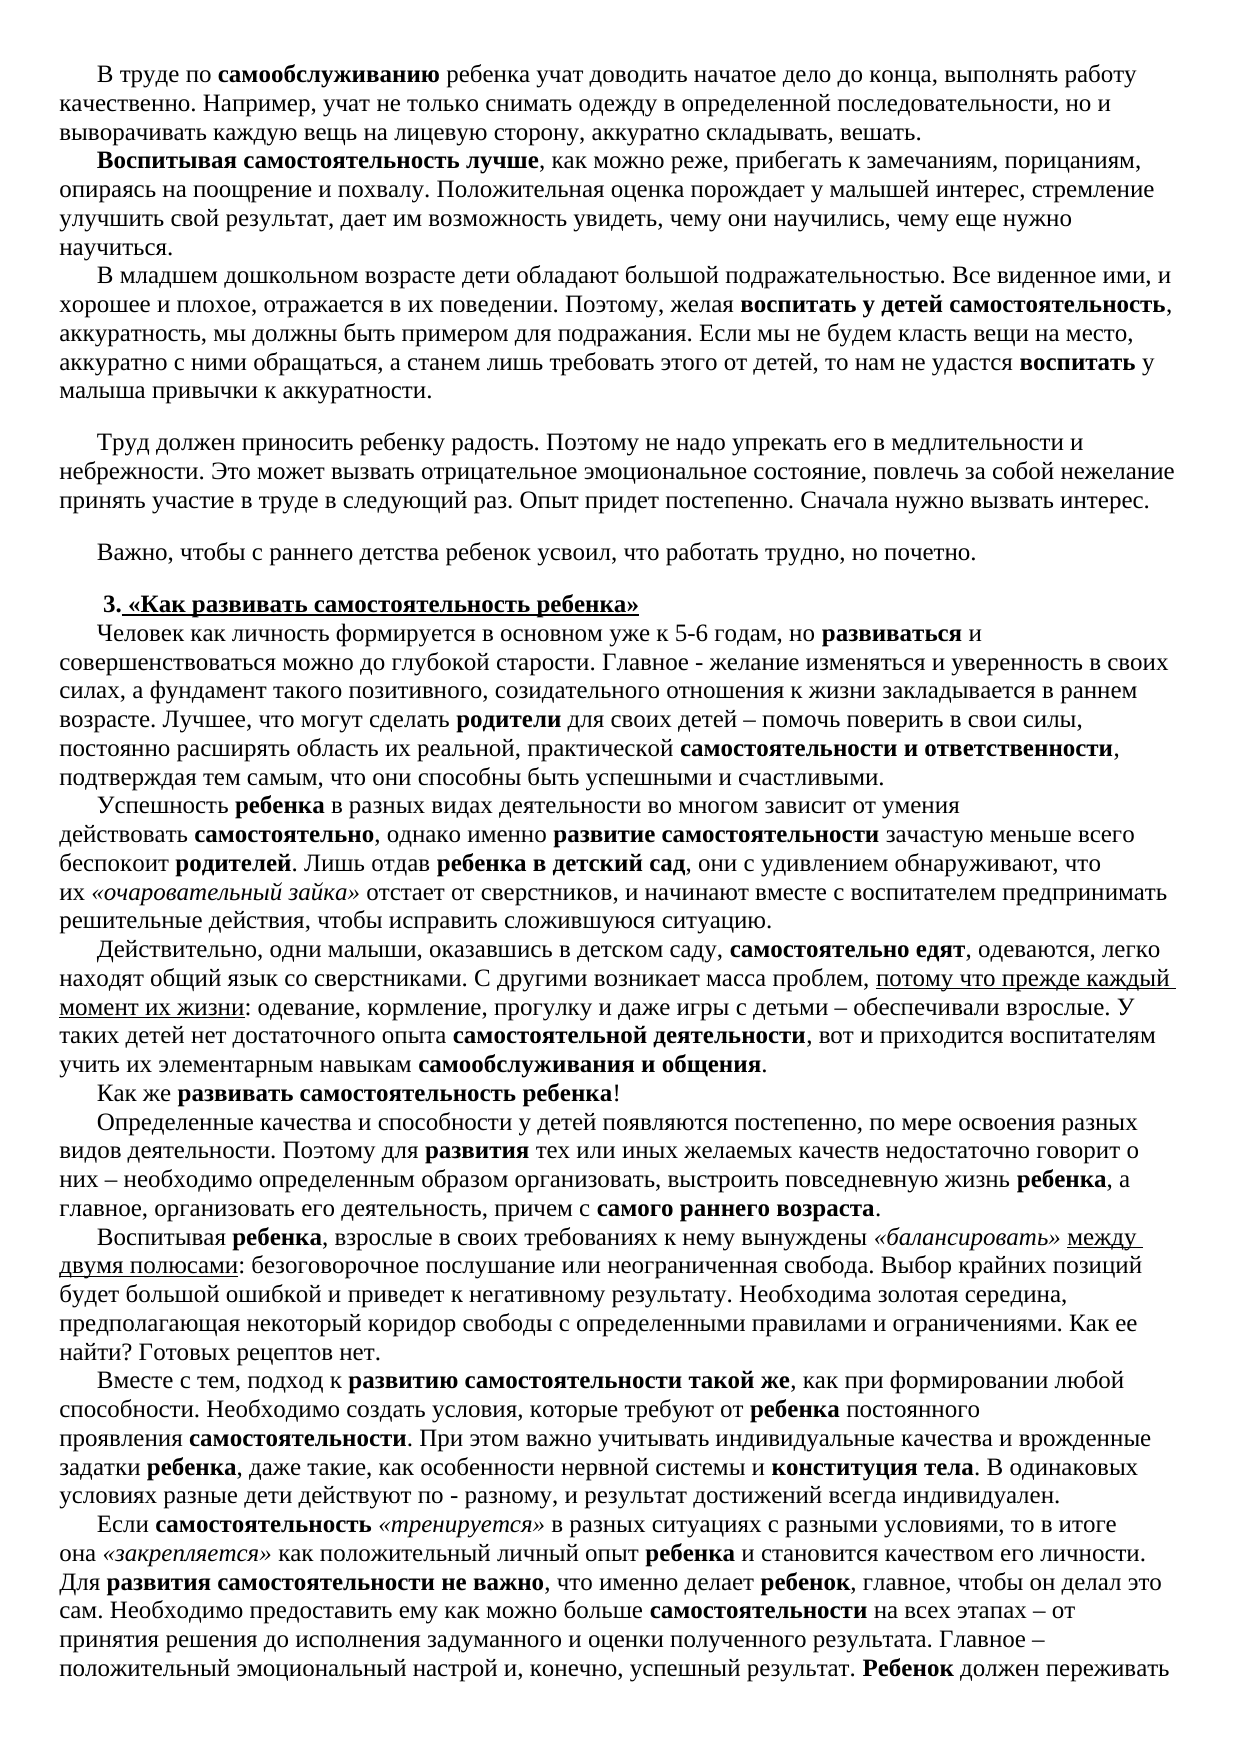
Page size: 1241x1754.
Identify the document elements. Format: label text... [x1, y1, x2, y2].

text В труде по самообслуживанию ребенка учат доводить начатое дело до конца, выполнять работу качественно. Например, учат не только снимать одежду в определенной последовательности, но и выворачивать каждую вещь на лицевую сторону, аккуратно складывать, вешать. [59, 59, 1181, 145]
text Важно, чтобы с раннего детства ребенок усвоил, что работать трудно, но почетно. [59, 537, 1181, 566]
text Воспитывая ребенка, взрослые в своих требованиях к нему вынуждены «балансировать» между двумя полюсами: безоговорочное послушание или неограниченная свобода. Выбор крайних позиций будет большой ошибкой и приведет к негативному результату. Необходима золотая середина, предполагающая некоторый коридор свободы с определенными правилами и ограничениями. Как ее найти? Готовых рецептов нет. [59, 1222, 1181, 1366]
text Человек как личность формируется в основном уже к 5-6 годам, но развиваться и совершенствоваться можно до глубокой старости. Главное - желание изменяться и уверенность в своих силах, а фундамент такого позитивного, созидательного отношения к жизни закладывается в раннем возрасте. Лучшее, что могут сделать родители для своих детей – помочь поверить в свои силы, постоянно расширять область их реальной, практической самостоятельности и ответственности, подтверждая тем самым, что они способны быть успешными и счастливыми. [59, 618, 1181, 791]
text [59, 1509, 1181, 1682]
text Действительно, одни малыши, оказавшись в детском саду, самостоятельно едят, одеваются, легко находят общий язык со сверстниками. С другими возникает масса проблем, потому что прежде каждый момент их жизни: одевание, кормление, прогулку и даже игры с детьми – обеспечивали взрослые. У таких детей нет достаточного опыта самостоятельной деятельности, вот и приходится воспитателям учить их элементарным навыкам самообслуживания и общения. [59, 934, 1181, 1078]
text Воспитывая самостоятельность лучше, как можно реже, прибегать к замечаниям, порицаниям, опираясь на поощрение и похвалу. Положительная оценка порождает у малышей интерес, стремление улучшить свой результат, дает им возможность увидеть, чему они научились, чему еще нужно научиться. [59, 145, 1181, 260]
text Успешность ребенка в разных видах деятельности во многом зависит от умения действовать самостоятельно, однако именно развитие самостоятельности зачастую меньше всего беспокоит родителей. Лишь отдав ребенка в детский сад, они с удивлением обнаруживают, что их «очаровательный зайка» отстает от сверстников, и начинают вместе с воспитателем предпринимать решительные действия, чтобы исправить сложившуюся ситуацию. [59, 791, 1181, 934]
text Вместе с тем, подход к развитию самостоятельности такой же, как при формировании любой способности. Необходимо создать условия, которые требуют от ребенка постоянного проявления самостоятельности. При этом важно учитывать индивидуальные качества и врожденные задатки ребенка, даже такие, как особенности нервной системы и конституция тела. В одинаковых условиях разные дети действуют по - разному, и результат достижений всегда индивидуален. [59, 1366, 1181, 1509]
text 3. «Как развивать самостоятельность ребенка» [59, 589, 1181, 618]
text В младшем дошкольном возрасте дети обладают большой подражательностью. Все виденное ими, и хорошее и плохое, отражается в их поведении. Поэтому, желая воспитать у детей самостоятельность, аккуратность, мы должны быть примером для подражания. Если мы не будем класть вещи на место, аккуратно с ними обращаться, а станем лишь требовать этого от детей, то нам не удастся воспитать у малыша привычки к аккуратности. [59, 260, 1181, 404]
text Определенные качества и способности у детей появляются постепенно, по мере освоения разных видов деятельности. Поэтому для развития тех или иных желаемых качеств недостаточно говорит о них – необходимо определенным образом организовать, выстроить повседневную жизнь ребенка, а главное, организовать его деятельность, причем с самого раннего возраста. [59, 1107, 1181, 1222]
text Труд должен приносить ребенку радость. Поэтому не надо упрекать его в медлительности и небрежности. Это может вызвать отрицательное эмоциональное состояние, повлечь за собой нежелание принять участие в труде в следующий раз. Опыт придет постепенно. Сначала нужно вызвать интерес. [59, 427, 1181, 514]
text Как же развивать самостоятельность ребенка! [59, 1078, 1181, 1107]
